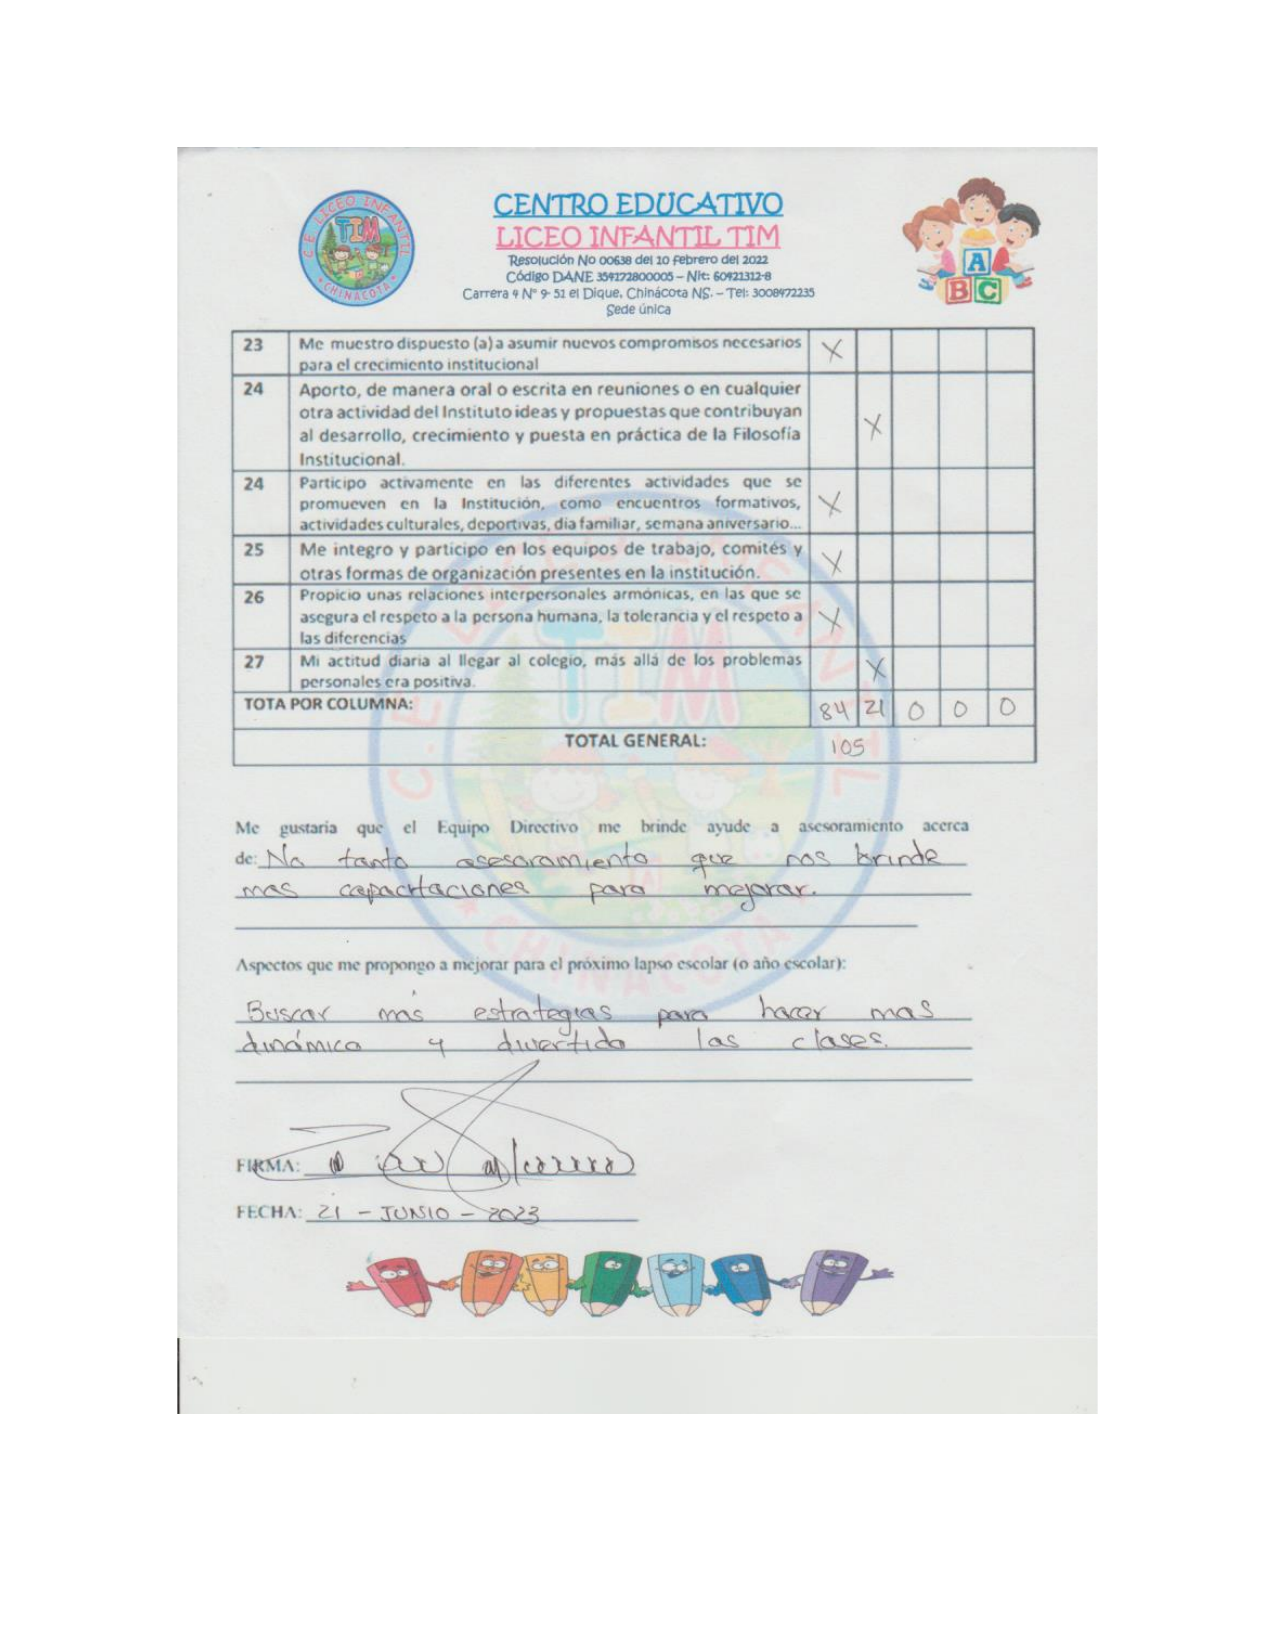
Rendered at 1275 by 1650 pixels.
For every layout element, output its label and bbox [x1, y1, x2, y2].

picture [177, 147, 1098, 1414]
